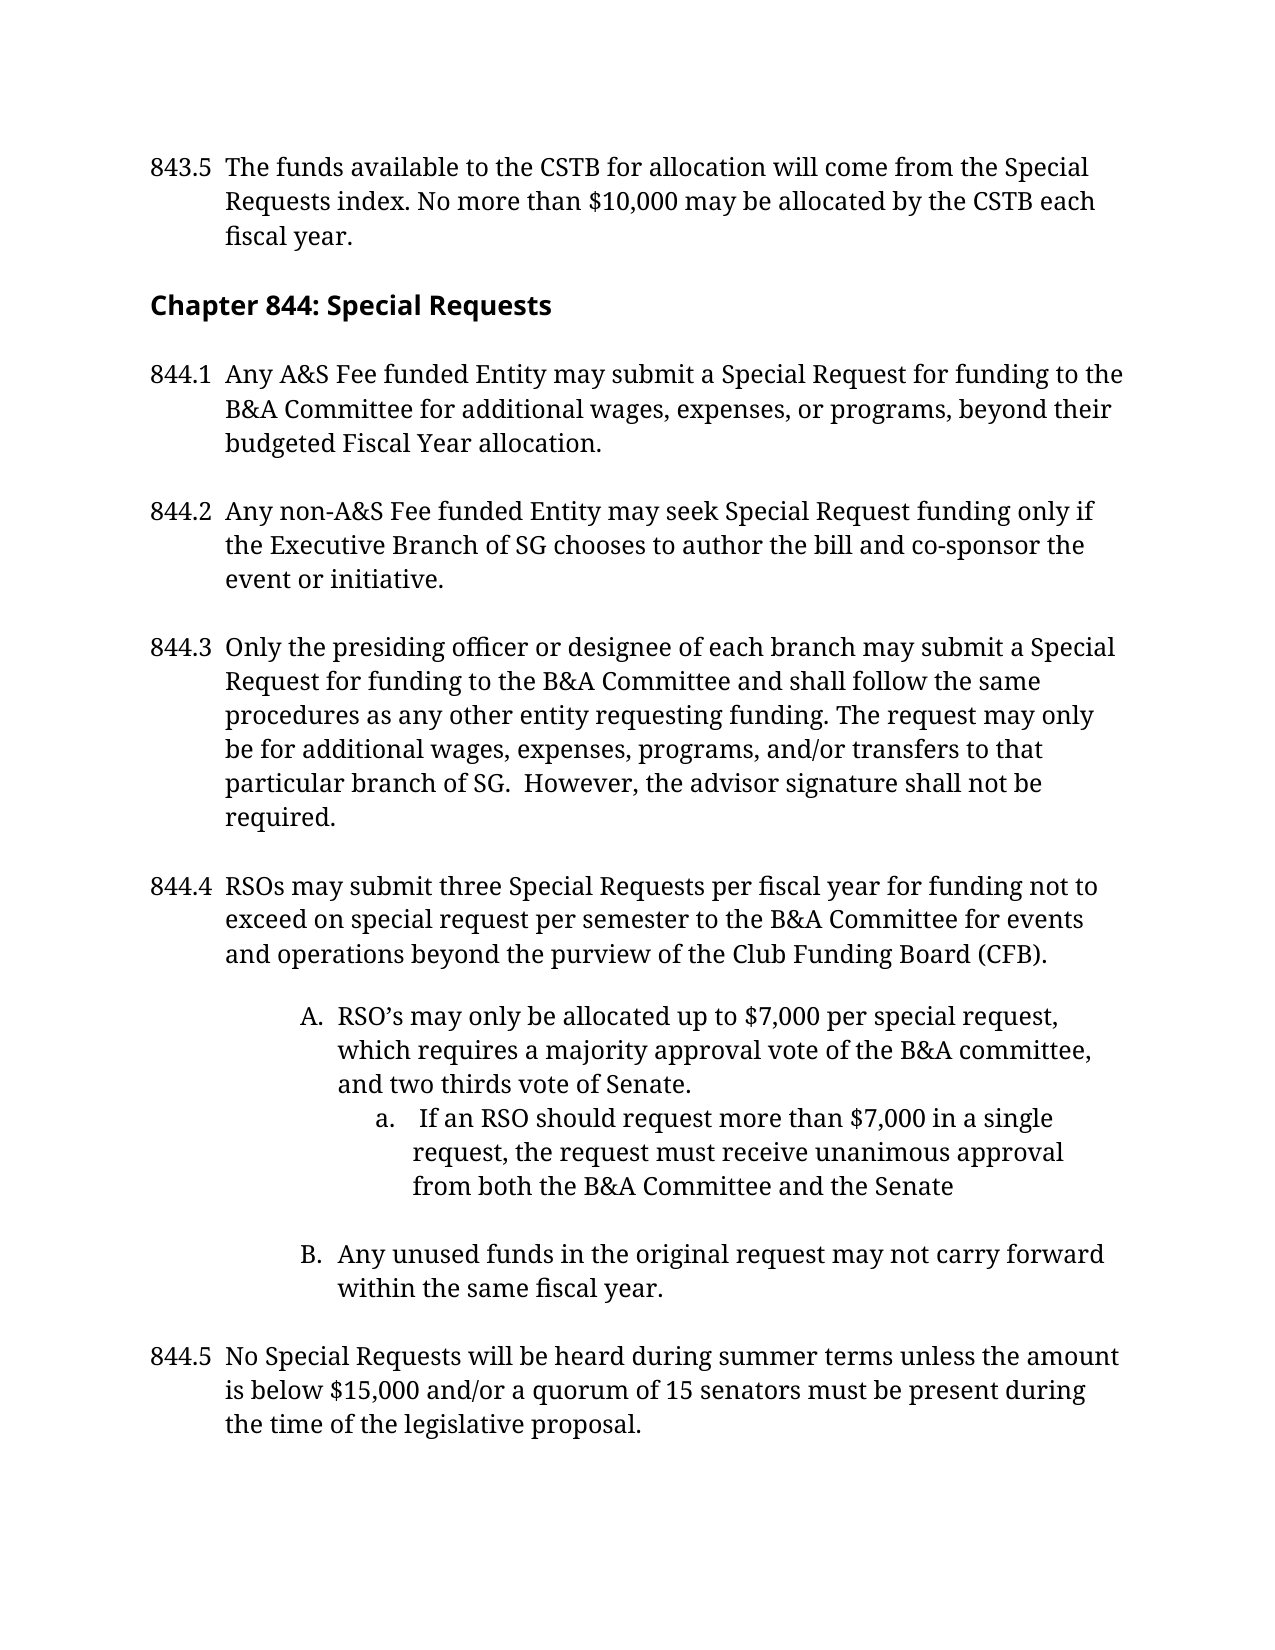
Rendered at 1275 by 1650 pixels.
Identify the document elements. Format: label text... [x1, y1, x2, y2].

text 844.1 Any A&S Fee funded Entity may submit a Special Request for funding to the B&A Committee for additional wages, expenses, or programs, beyond their budgeted Fiscal Year allocation. [150, 357, 1125, 459]
list If an RSO should request more than $7,000 in a single request, the request must receive unanimous approval from both the B&A Committee and the Senate [375, 1101, 1125, 1203]
list RSO’s may only be allocated up to $7,000 per special request, which requires a majority approval vote of the B&A committee, and two thirds vote of Senate. [300, 998, 1125, 1101]
text 844.5 No Special Requests will be heard during summer terms unless the amount is below $15,000 and/or a quorum of 15 senators must be present during the time of the legislative proposal. [150, 1339, 1125, 1441]
subtitle Chapter 844: Special Requests [150, 286, 1125, 323]
text 844.2 Any non-A&S Fee funded Entity may seek Special Request funding only if the Executive Branch of SG chooses to author the bill and co-sponsor the event or initiative. [150, 493, 1125, 596]
text 844.4 RSOs may submit three Special Requests per fiscal year for funding not to exceed on special request per semester to the B&A Committee for events and operations beyond the purview of the Club Funding Board (CFB). [150, 868, 1125, 970]
text 843.5 The funds available to the CSTB for allocation will come from the Special Requests index. No more than $10,000 may be allocated by the CSTB each fiscal year. [150, 150, 1125, 252]
text 844.3 Only the presiding officer or designee of each branch may submit a Special Request for funding to the B&A Committee and shall follow the same procedures as any other entity requesting funding. The request may only be for additional wages, expenses, programs, and/or transfers to that particular branch of SG. However, the advisor signature shall not be required. [150, 630, 1125, 834]
list Any unused funds in the original request may not carry forward within the same fiscal year. [300, 1237, 1125, 1305]
